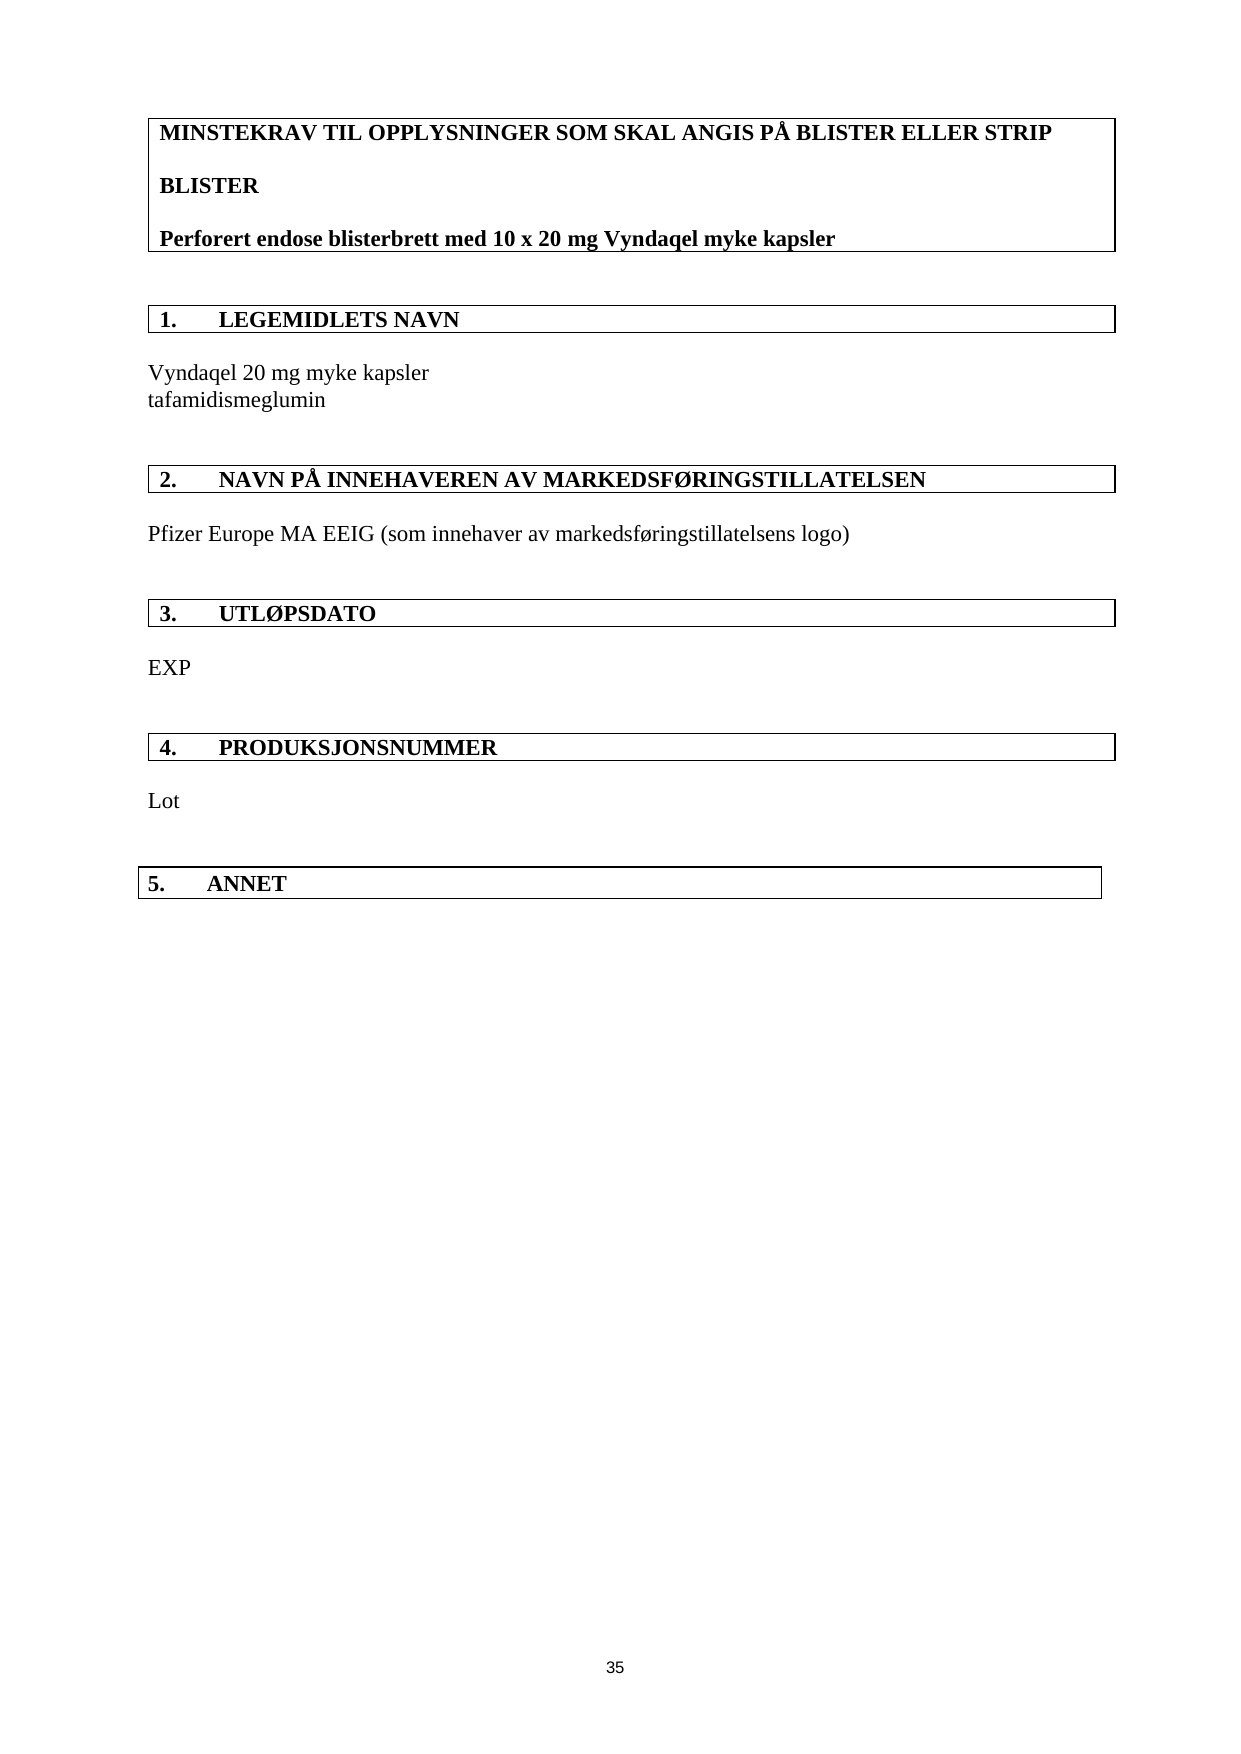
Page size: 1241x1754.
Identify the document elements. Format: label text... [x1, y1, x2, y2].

text 5. ANNET [139, 868, 1101, 898]
text Vyndaqel 20 mg myke kapsler [148, 359, 1093, 386]
table_header 4. PRODUKSJONSNUMMER [149, 734, 1114, 760]
table_header 1. LEGEMIDLETS NAVN [149, 306, 1114, 332]
text Pfizer Europe MA EEIG (som innehaver av markedsføringstillatelsens logo) [148, 520, 1093, 546]
table_header 3. UTLØPSDATO [149, 600, 1114, 626]
table_header MINSTEKRAV TIL OPPLYSNINGER SOM SKAL ANGIS PÅ BLISTER ELLER STRIP BLISTER Perforert endose blisterbrett med 10 x 20 mg Vyndaqel myke kapsler [149, 119, 1114, 251]
text Lot [148, 787, 1093, 814]
table_header 2. NAVN PÅ INNEHAVEREN AV MARKEDSFØRINGSTILLATELSEN [149, 466, 1114, 492]
text tafamidismeglumin [148, 386, 1093, 412]
text EXP [148, 653, 1093, 680]
